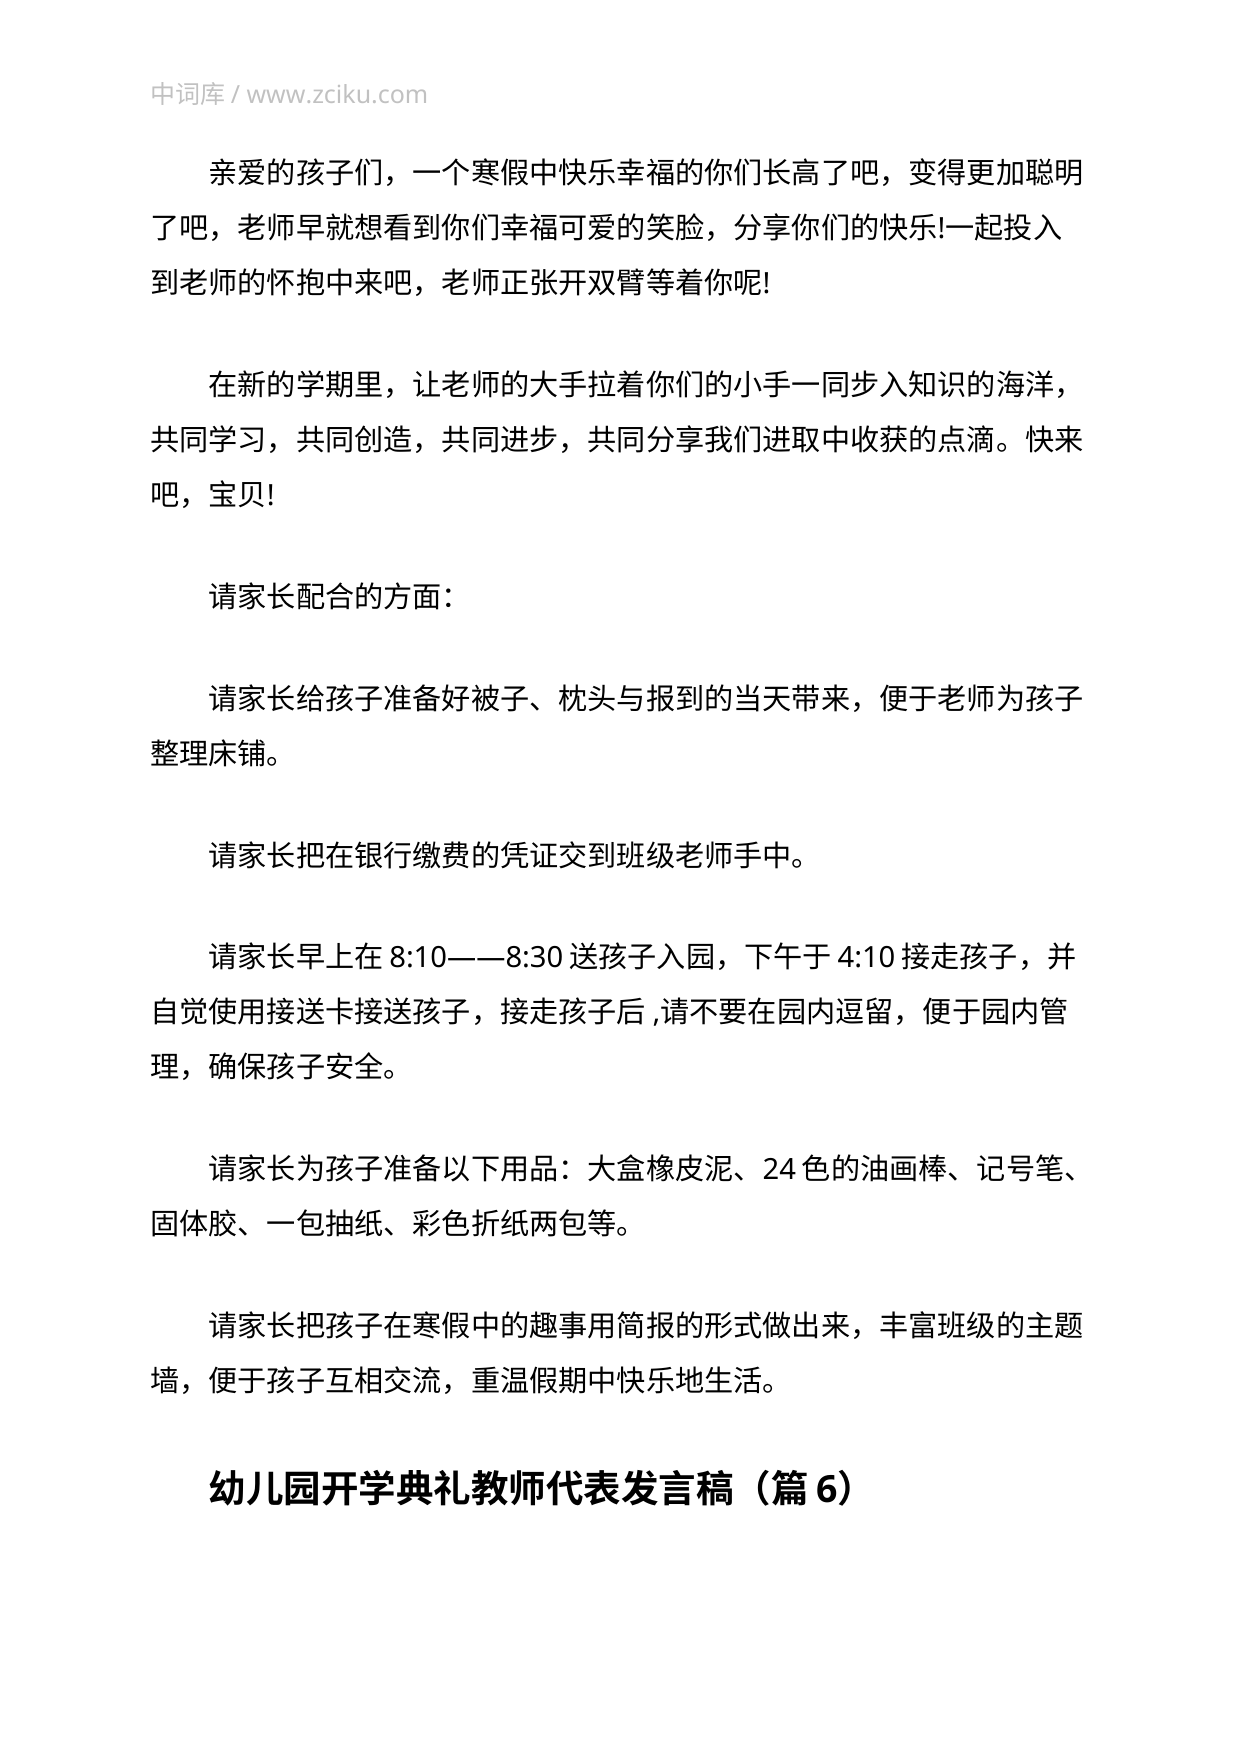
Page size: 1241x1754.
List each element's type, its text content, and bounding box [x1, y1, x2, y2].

text 请家长给孩子准备好被子、枕头与报到的当天带来，便于老师为孩子整理床铺。 [150, 675, 1090, 773]
text 请家长为孩子准备以下用品：大盒橡皮泥、24色的油画棒、记号笔、固体胶、一包抽纸、彩色折纸两包等。 [150, 1146, 1090, 1243]
text 幼儿园开学典礼教师代表发言稿（篇6） [150, 1459, 1090, 1513]
text 请家长把孩子在寒假中的趣事用简报的形式做出来，丰富班级的主题墙，便于孩子互相交流，重温假期中快乐地生活。 [150, 1302, 1090, 1399]
text 请家长配合的方面： [150, 574, 1090, 616]
text 请家长把在银行缴费的凭证交到班级老师手中。 [150, 832, 1090, 874]
text 亲爱的孩子们，一个寒假中快乐幸福的你们长高了吧，变得更加聪明了吧，老师早就想看到你们幸福可爱的笑脸，分享你们的快乐!一起投入到老师的怀抱中来吧，老师正张开双臂等着你呢! [150, 150, 1090, 302]
text 在新的学期里，让老师的大手拉着你们的小手一同步入知识的海洋，共同学习，共同创造，共同进步，共同分享我们进取中收获的点滴。快来吧，宝贝! [150, 362, 1090, 514]
text 请家长早上在8:10——8:30送孩子入园，下午于4:10接走孩子，并自觉使用接送卡接送孩子，接走孩子后 ,请不要在园内逗留，便于园内管理，确保孩子安全。 [150, 934, 1090, 1086]
